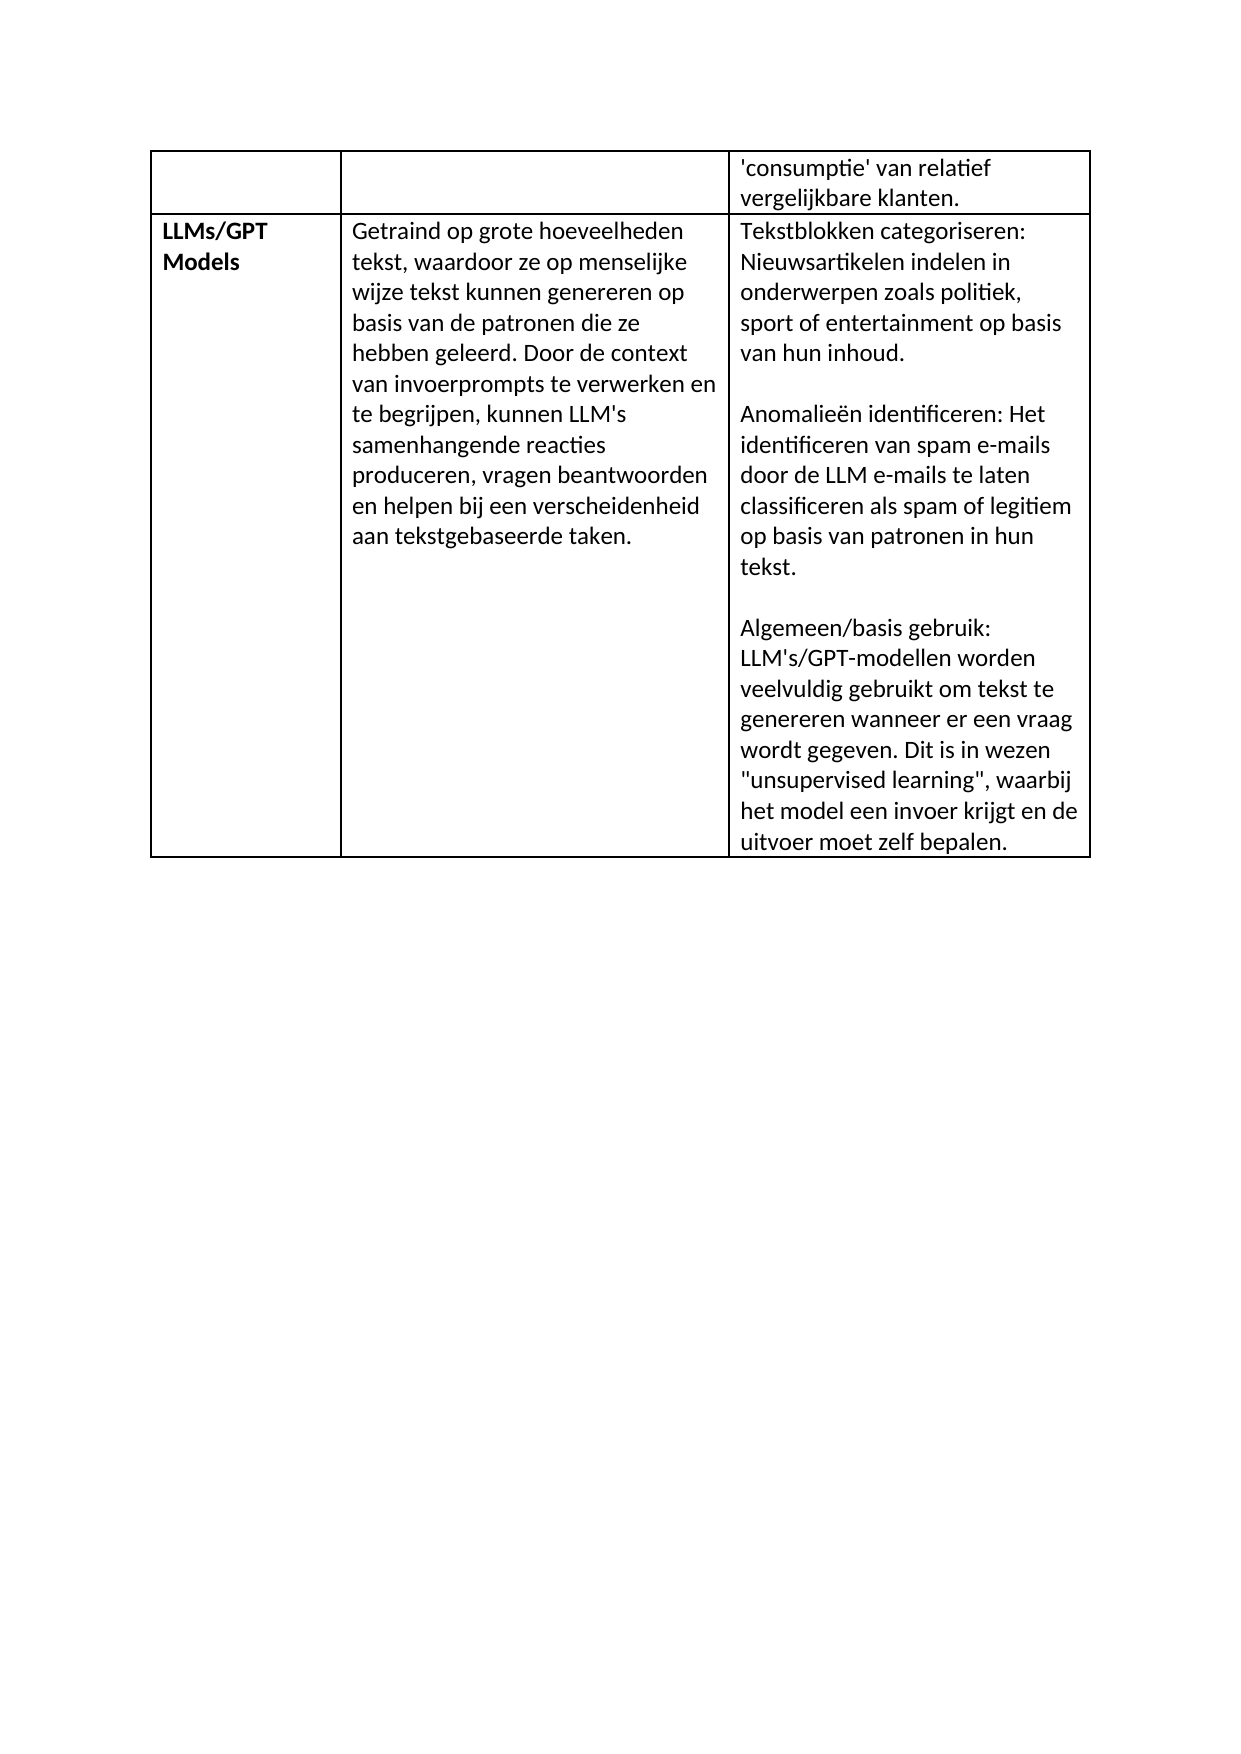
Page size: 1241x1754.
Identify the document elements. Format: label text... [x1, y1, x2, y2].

table_cell Tekstblokken categoriseren: Nieuwsartikelen indelen in onderwerpen zoals politiek, sport of entertainment op basis van hun inhoud. Anomalieën identificeren: Het identificeren van spam e-mails door de LLM e-mails te laten classificeren als spam of legitiem op basis van patronen in hun tekst. Algemeen/basis gebruik: LLM's/GPT-modellen worden veelvuldig gebruikt om tekst te genereren wanneer er een vraag wordt gegeven. Dit is in wezen "unsupervised learning", waarbij het model een invoer krijgt en de uitvoer moet zelf bepalen. [730, 215, 1089, 856]
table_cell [342, 152, 728, 213]
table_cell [152, 152, 340, 213]
table_cell LLMs/GPT Models [152, 215, 340, 856]
table_cell Getraind op grote hoeveelheden tekst, waardoor ze op menselijke wijze tekst kunnen genereren op basis van de patronen die ze hebben geleerd. Door de context van invoerprompts te verwerken en te begrijpen, kunnen LLM's samenhangende reacties produceren, vragen beantwoorden en helpen bij een verscheidenheid aan tekstgebaseerde taken. [342, 215, 728, 856]
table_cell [730, 152, 1089, 213]
